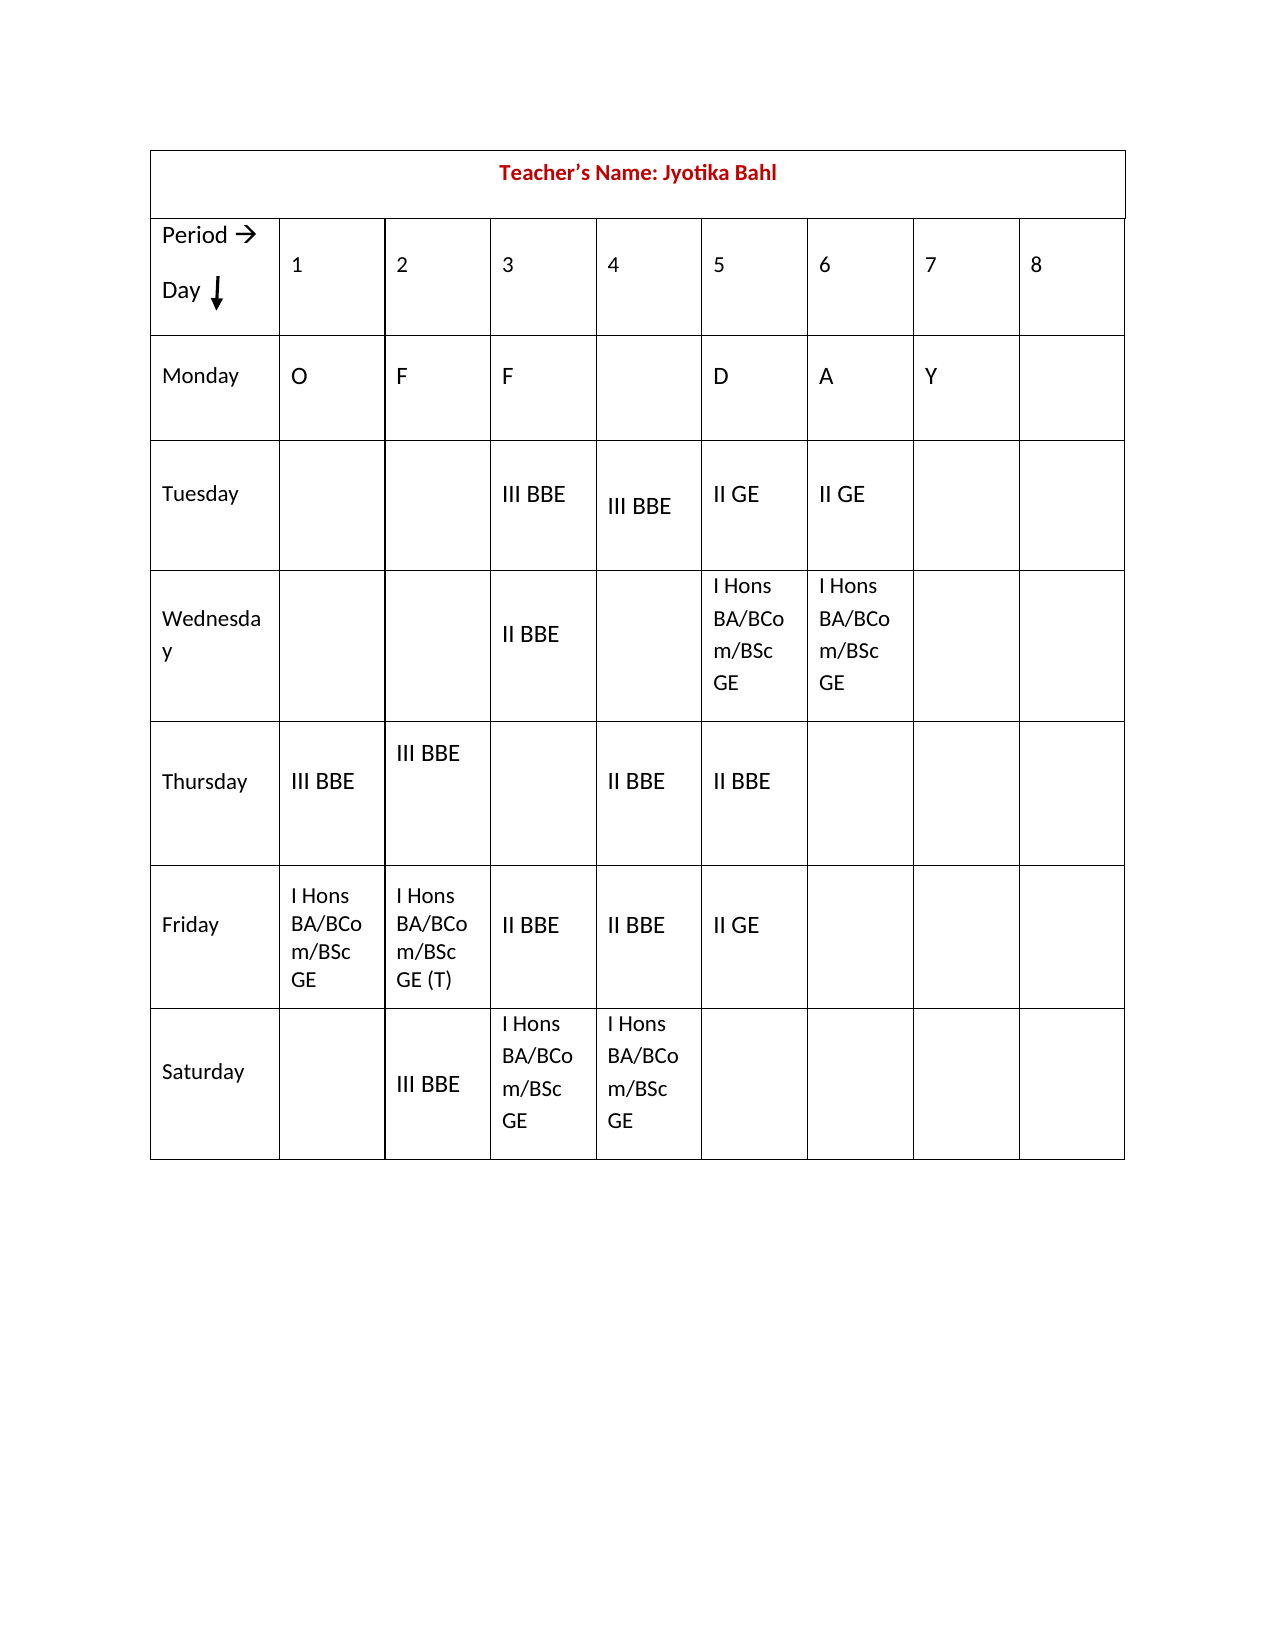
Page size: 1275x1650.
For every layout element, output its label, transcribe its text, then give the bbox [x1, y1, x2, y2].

table_cell II BBE [597, 722, 701, 864]
table_cell [386, 571, 490, 721]
table_cell I Hons BA/BCom/BSc GE (T) [386, 866, 490, 1008]
table_header Teacher’s Name: Jyotika Bahl [151, 151, 1125, 218]
table_cell [280, 571, 384, 721]
table_cell 8 [1020, 219, 1124, 335]
table_cell I Hons BA/BCom/BSc GE [702, 571, 807, 721]
table_cell [808, 1009, 913, 1158]
table_cell [914, 571, 1019, 721]
table_cell Thursday [151, 722, 279, 864]
table_cell [914, 441, 1019, 570]
table_cell O [280, 336, 384, 439]
table_cell 6 [808, 219, 913, 335]
table_cell A [808, 336, 913, 439]
table_cell III BBE [597, 441, 701, 570]
table_cell 1 [280, 219, 384, 335]
table_cell 4 [597, 219, 701, 335]
table_cell [808, 866, 913, 1008]
table_cell Period Day [151, 219, 279, 335]
table_cell D [702, 336, 807, 439]
table_cell Friday [151, 866, 279, 1008]
table_cell I Hons BA/BCom/BSc GE [808, 571, 913, 721]
table_cell II GE [702, 866, 807, 1008]
table_cell [702, 1009, 807, 1158]
table_cell I Hons BA/BCom/BSc GE [280, 866, 384, 1008]
table_cell 2 [386, 219, 490, 335]
table_cell [914, 1009, 1019, 1158]
table_cell [1020, 866, 1124, 1008]
table_cell III BBE [491, 441, 596, 570]
table_cell II BBE [597, 866, 701, 1008]
table_cell II BBE [491, 571, 596, 721]
table_cell III BBE [386, 722, 490, 864]
table_cell 7 [914, 219, 1019, 335]
table_cell II BBE [491, 866, 596, 1008]
table_cell F [386, 336, 490, 439]
table_cell II GE [808, 441, 913, 570]
table_cell F [491, 336, 596, 439]
table_cell [280, 1009, 384, 1158]
table_cell [280, 441, 384, 570]
table_cell Monday [151, 336, 279, 439]
table_cell II BBE [702, 722, 807, 864]
table_cell [1020, 441, 1124, 570]
table_cell Wednesday [151, 571, 279, 721]
table_cell III BBE [280, 722, 384, 864]
table_cell [386, 441, 490, 570]
table_cell [914, 722, 1019, 864]
table_cell [1020, 722, 1124, 864]
table_cell [1020, 571, 1124, 721]
table_cell [597, 336, 701, 439]
table_cell I Hons BA/BCom/BSc GE [491, 1009, 596, 1158]
table_cell [808, 722, 913, 864]
table_cell [1020, 1009, 1124, 1158]
table_cell I Hons BA/BCom/BSc GE [597, 1009, 701, 1158]
table_cell [1020, 336, 1124, 439]
table_cell 3 [491, 219, 596, 335]
table_cell III BBE [386, 1009, 490, 1158]
table_cell [914, 866, 1019, 1008]
table_cell Tuesday [151, 441, 279, 570]
table_cell 5 [702, 219, 807, 335]
table_cell II GE [702, 441, 807, 570]
table_cell [597, 571, 701, 721]
table_cell [491, 722, 596, 864]
table_cell Y [914, 336, 1019, 439]
table_cell Saturday [151, 1009, 279, 1158]
